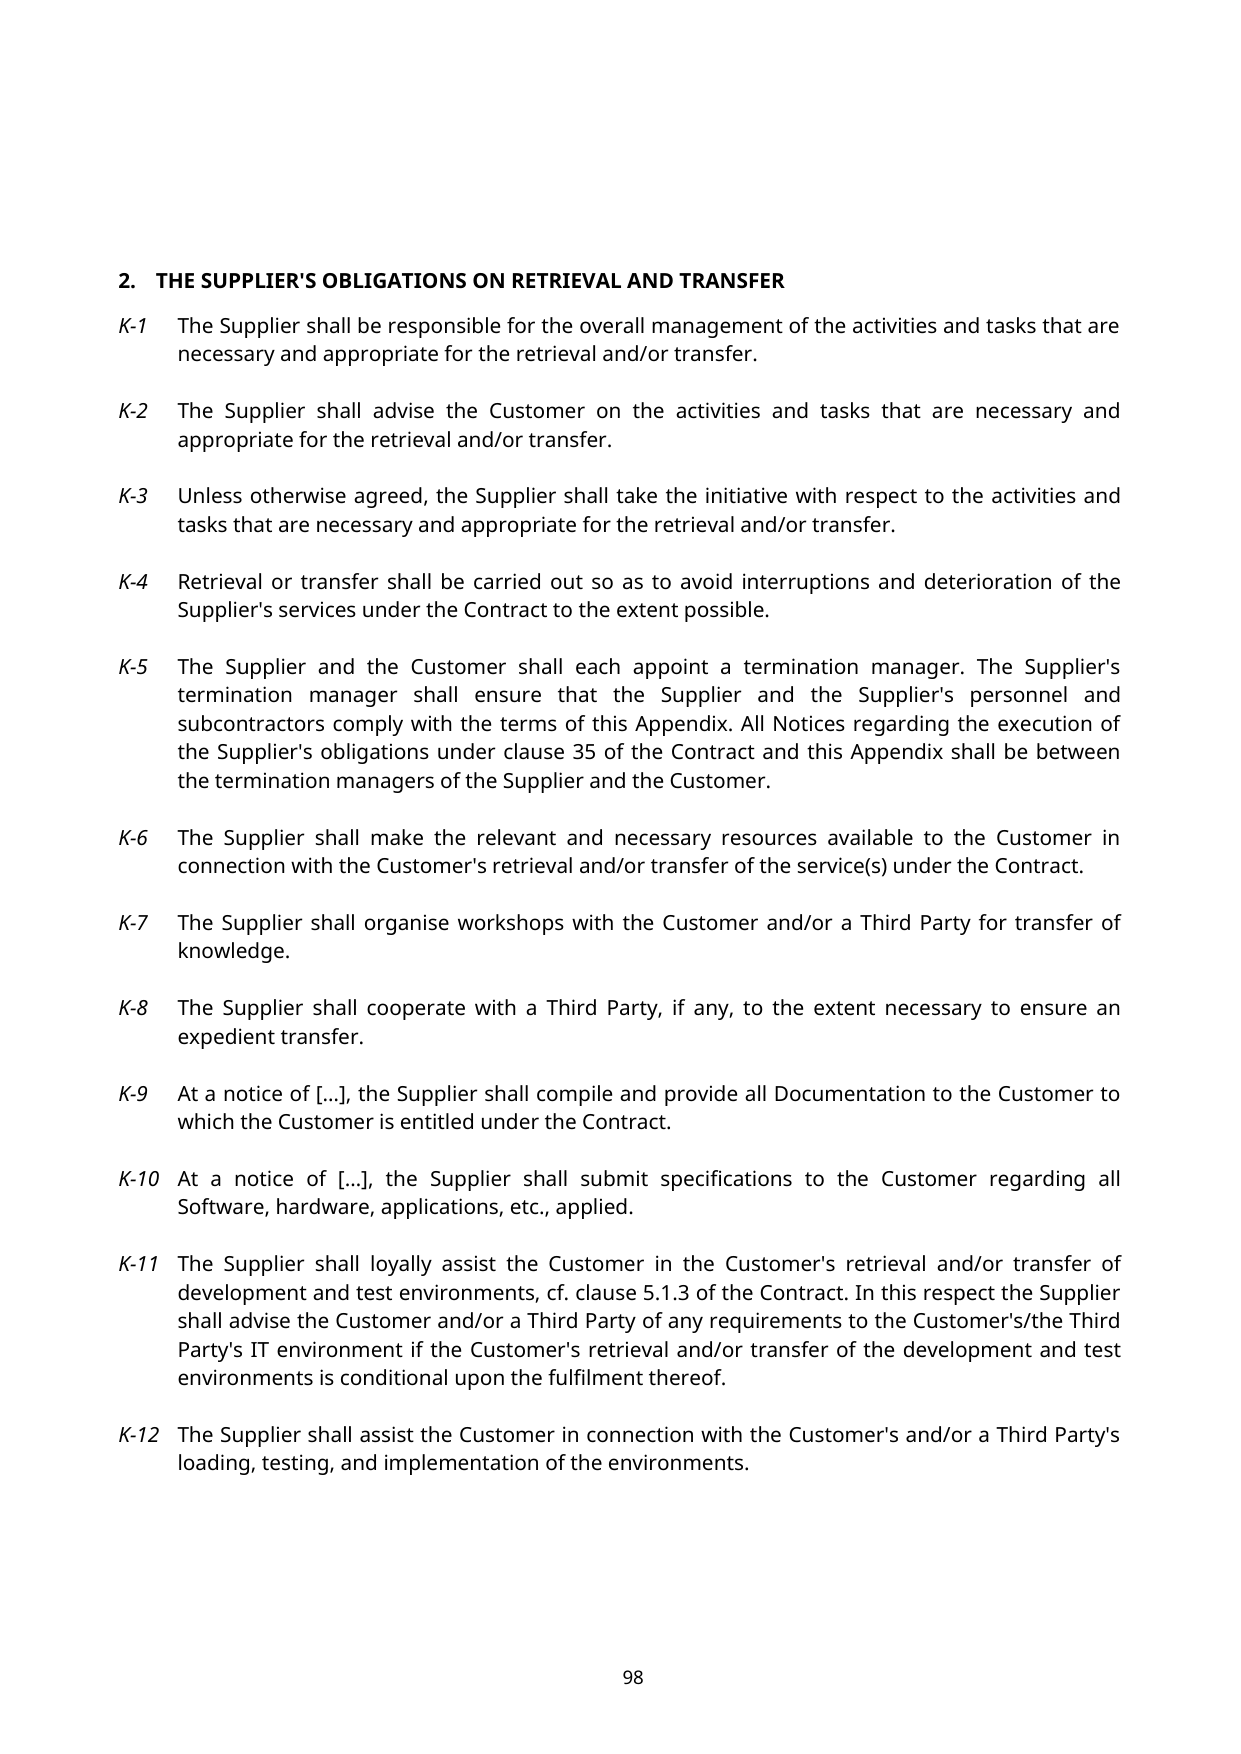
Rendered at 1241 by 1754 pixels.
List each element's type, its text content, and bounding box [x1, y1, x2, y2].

list The Supplier shall be responsible for the overall management of the activities and tasks that are necessary and appropriate for the retrieval and/or transfer. [118, 311, 1122, 368]
list Unless otherwise agreed, the Supplier shall take the initiative with respect to the activities and tasks that are necessary and appropriate for the retrieval and/or transfer. [118, 482, 1122, 538]
list The Supplier shall organise workshops with the Customer and/or a Third Party for transfer of knowledge. [118, 908, 1122, 965]
list At a notice of […], the Supplier shall compile and provide all Documentation to the Customer to which the Customer is entitled under the Contract. [118, 1079, 1122, 1136]
list The Supplier shall loyally assist the Customer in the Customer's retrieval and/or transfer of development and test environments, cf. clause 5.1.3 of the Contract. In this respect the Supplier shall advise the Customer and/or a Third Party of any requirements to the Customer's/the Third Party's IT environment if the Customer's retrieval and/or transfer of the development and test environments is conditional upon the fulfilment thereof. [118, 1249, 1122, 1392]
list The Supplier and the Customer shall each appoint a termination manager. The Supplier's termination manager shall ensure that the Supplier and the Supplier's personnel and subcontractors comply with the terms of this Appendix. All Notices regarding the execution of the Supplier's obligations under clause 35 of the Contract and this Appendix shall be between the termination managers of the Supplier and the Customer. [118, 652, 1122, 794]
list The Supplier shall assist the Customer in connection with the Customer's and/or a Third Party's loading, testing, and implementation of the environments. [118, 1420, 1122, 1477]
list The Supplier shall advise the Customer on the activities and tasks that are necessary and appropriate for the retrieval and/or transfer. [118, 396, 1122, 453]
list At a notice of […], the Supplier shall submit specifications to the Customer regarding all Software, hardware, applications, etc., applied. [118, 1164, 1122, 1221]
list Retrieval or transfer shall be carried out so as to avoid interruptions and deterioration of the Supplier's services under the Contract to the extent possible. [118, 567, 1122, 624]
list The Supplier shall make the relevant and necessary resources available to the Customer in connection with the Customer's retrieval and/or transfer of the service(s) under the Contract. [118, 823, 1122, 880]
list The Supplier shall cooperate with a Third Party, if any, to the extent necessary to ensure an expedient transfer. [118, 993, 1122, 1050]
subtitle the supplier's obligations on retrieval aND TRANSFER [118, 266, 1122, 294]
